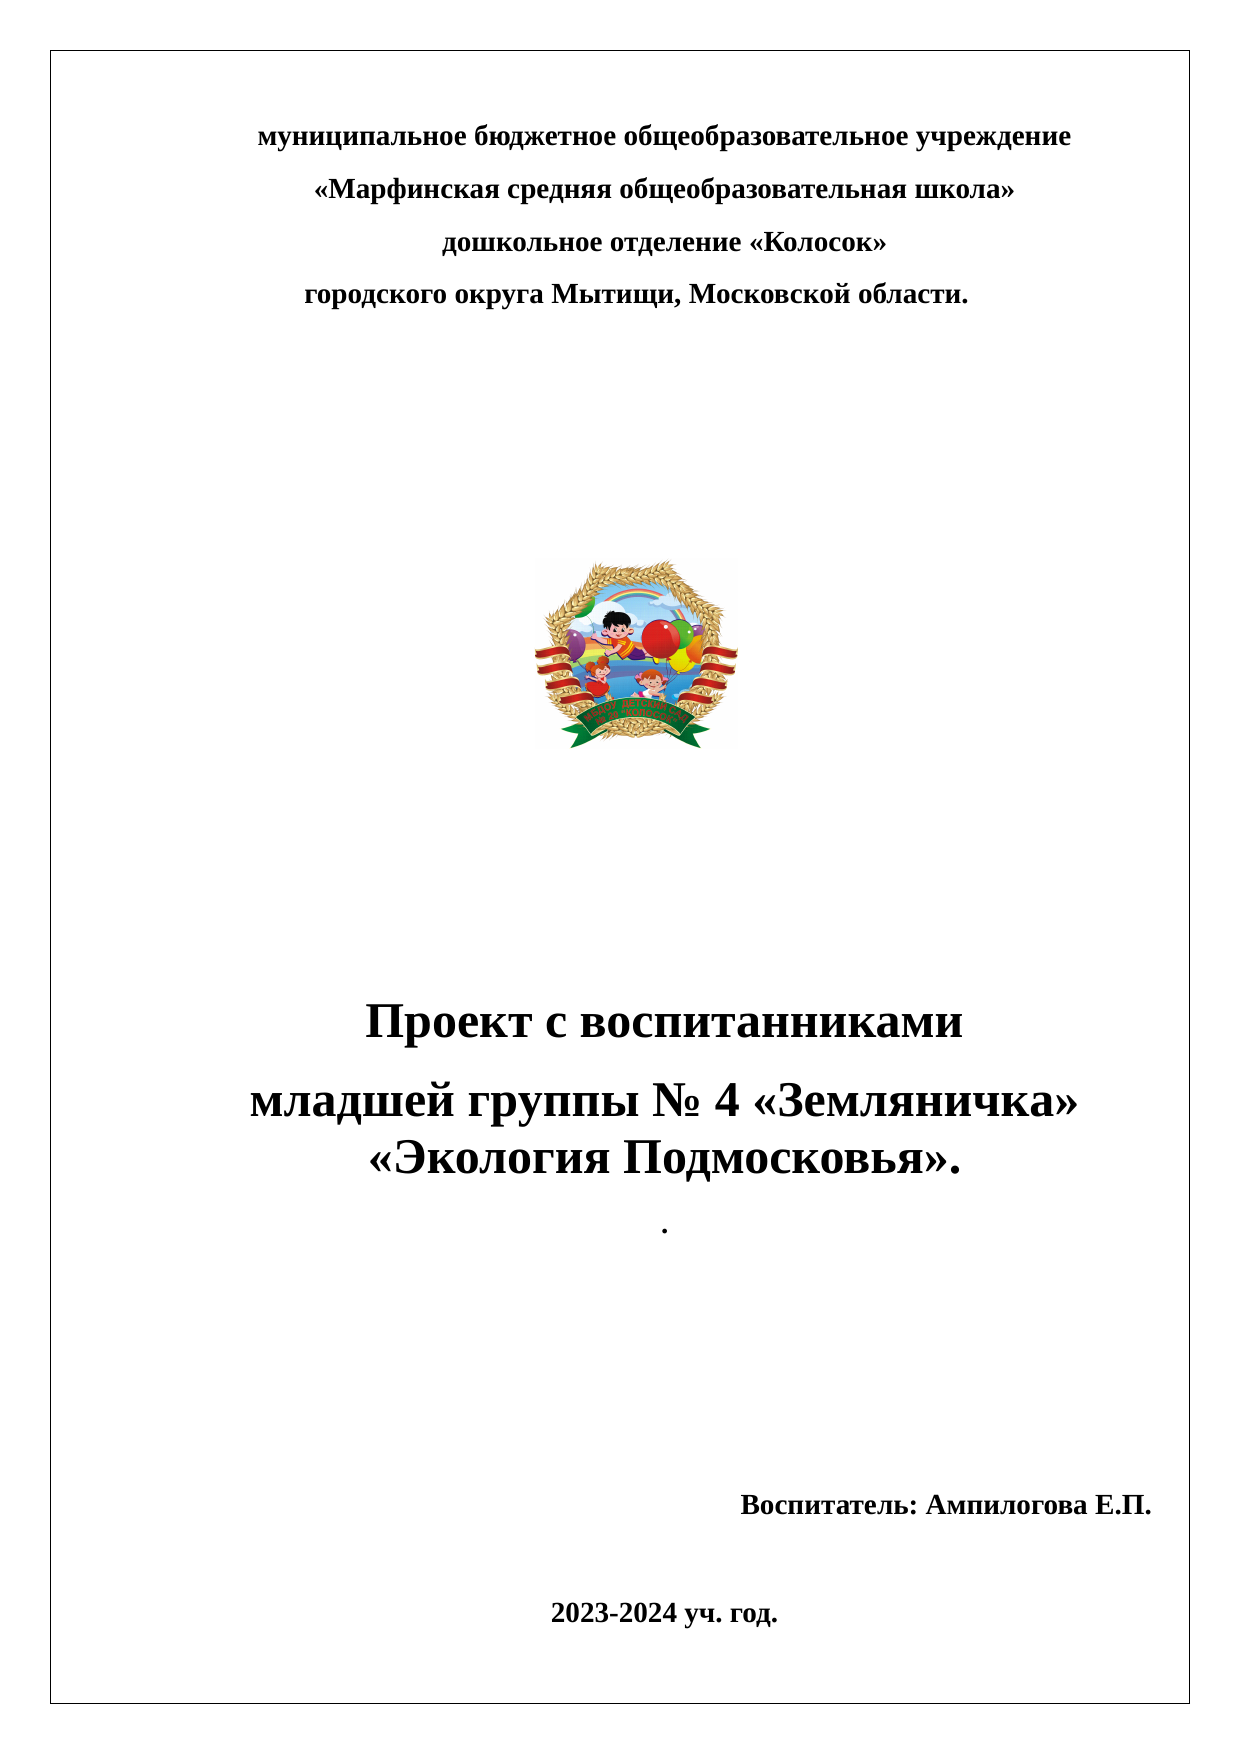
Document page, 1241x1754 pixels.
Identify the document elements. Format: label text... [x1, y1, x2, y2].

text . [177, 1206, 1152, 1239]
text «Экология Подмосковья». [177, 1127, 1152, 1185]
text Проект с воспитанниками [177, 991, 1152, 1048]
text Воспитатель: Ампилогова Е.П. [177, 1487, 1152, 1521]
text городского округа Мытищи, Московской области. [121, 276, 1152, 310]
text 2023-2024 уч. год. [177, 1595, 1152, 1628]
text дошкольное отделение «Колосок» [177, 224, 1152, 257]
text муниципальное бюджетное общеобразовательное учреждение [177, 118, 1152, 152]
picture [534, 558, 738, 749]
text младшей группы № 4 «Земляничка» [177, 1070, 1152, 1127]
text «Марфинская средняя общеобразовательная школа» [177, 171, 1152, 204]
